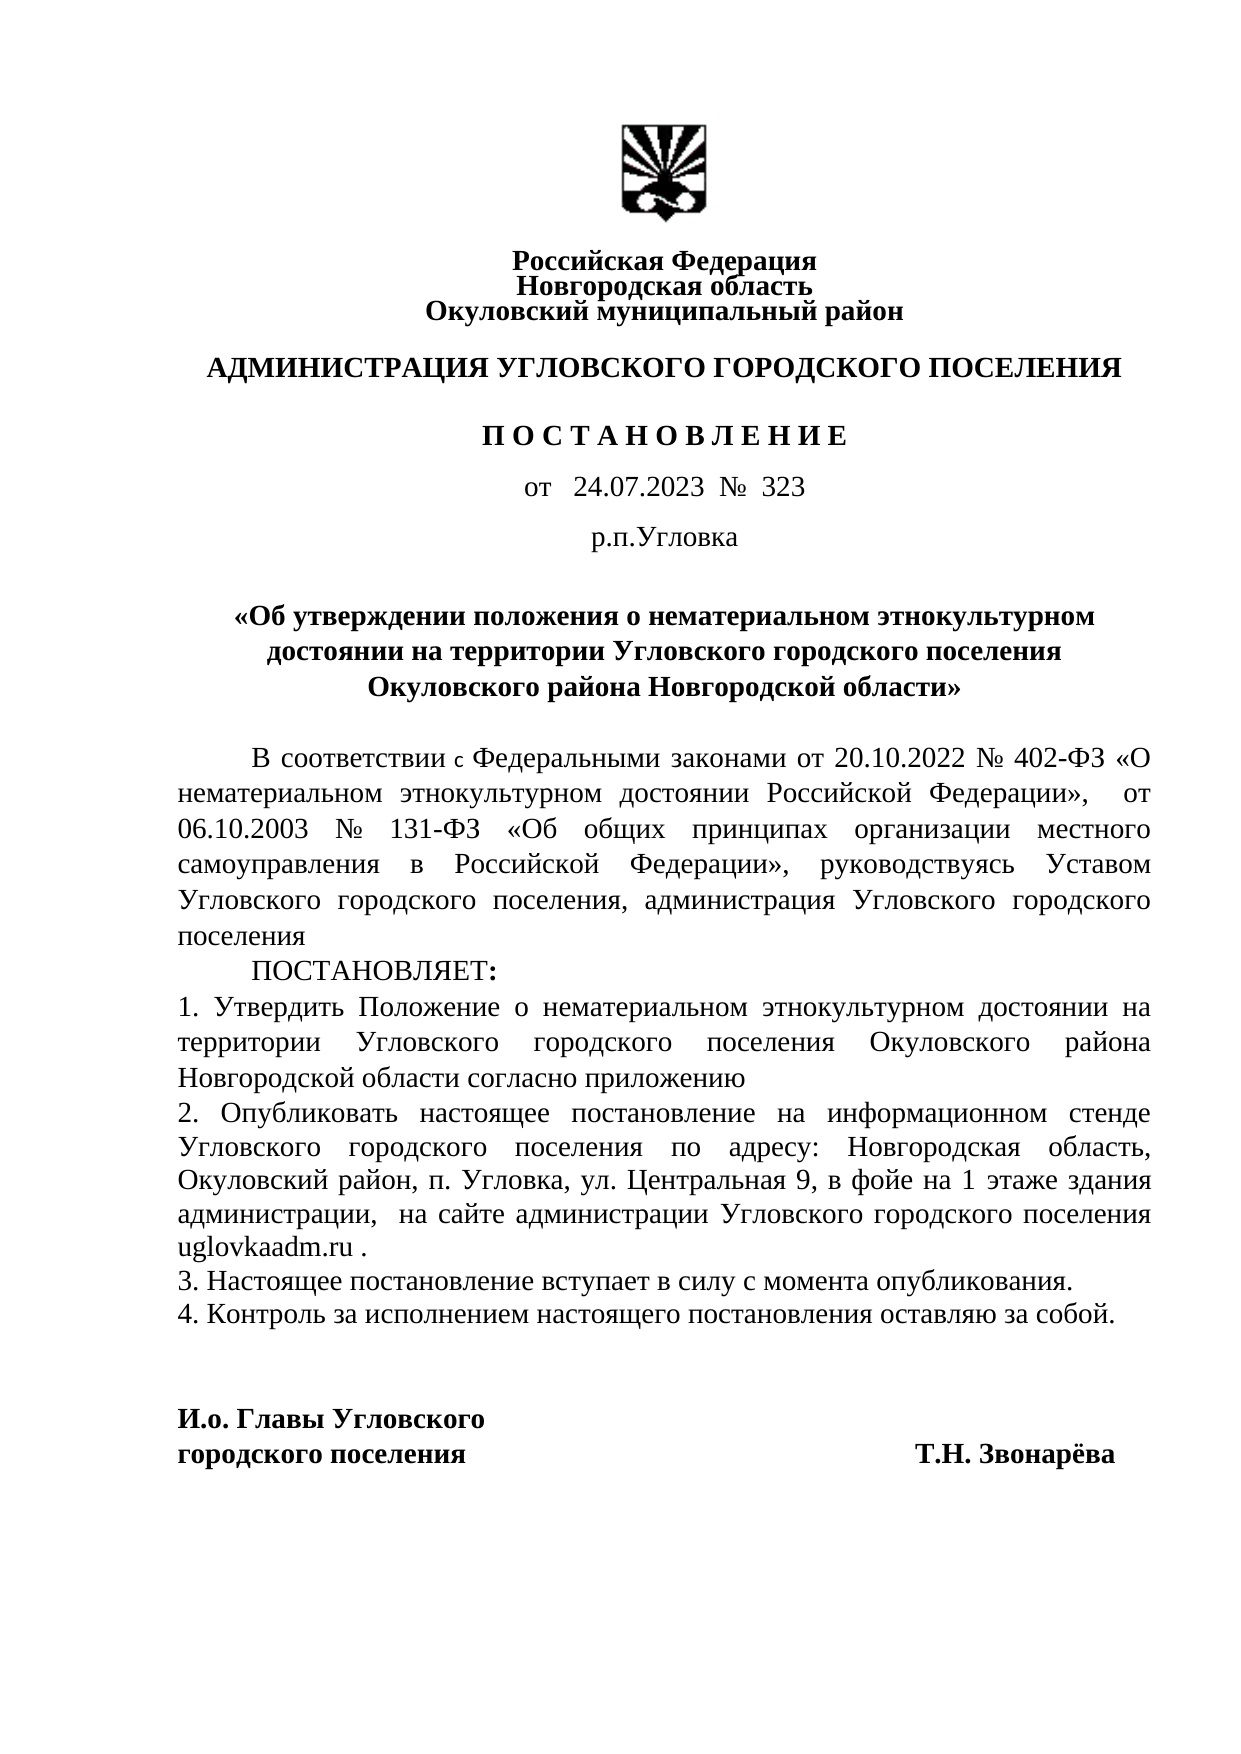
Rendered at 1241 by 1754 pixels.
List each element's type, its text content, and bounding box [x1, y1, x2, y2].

text И.о. Главы Угловского [177, 1401, 1152, 1434]
text 3. Настоящее постановление вступает в силу с момента опубликования. [177, 1263, 1152, 1296]
text 4. Контроль за исполнением настоящего постановления оставляю за собой. [177, 1296, 1152, 1330]
text 1. Утвердить Положение о нематериальном этнокультурном достоянии на территории Угловского городского поселения Окуловского района Новгородской области согласно приложению [177, 989, 1152, 1093]
text 2. Опубликовать настоящее постановление на информационном стенде Угловского городского поселения по адресу: Новгородская область, Окуловский район, п. Угловка, ул. Центральная 9, в фойе на 1 этаже здания администрации, на сайте администрации Угловского городского поселения uglovkaadm.ru . [177, 1095, 1152, 1263]
picture [615, 118, 714, 226]
text городского поселения Т.Н. Звонарёва [177, 1437, 1152, 1470]
text «Об утверждении положения о нематериальном этнокультурном достоянии на территории Угловского городского поселения Окуловского района Новгородской области» [177, 598, 1152, 702]
list АДМИНИСТРАЦИЯ УГЛОВСКОГО ГОРОДСКОГО ПОСЕЛЕНИЯ [177, 351, 1152, 384]
text Новгородская область [177, 276, 1152, 301]
text от 24.07.2023 № 323 [177, 476, 1152, 501]
text Окуловский муниципальный район [177, 301, 1152, 326]
text ПОСТАНОВЛЯЕТ: [177, 953, 1152, 987]
text В соответствии с Федеральными законами от 20.10.2022 № 402-ФЗ «О нематериальном этнокультурном достоянии Российской Федерации», от 06.10.2003 № 131-ФЗ «Об общих принципах организации местного самоуправления в Российской Федерации», руководствуясь Уставом Угловского городского поселения, администрация Угловского городского поселения [177, 740, 1152, 951]
text Российская Федерация [177, 251, 1152, 276]
text р.п.Угловка [177, 526, 1152, 551]
text П О С Т А Н О В Л Е Н И Е [177, 418, 1152, 451]
